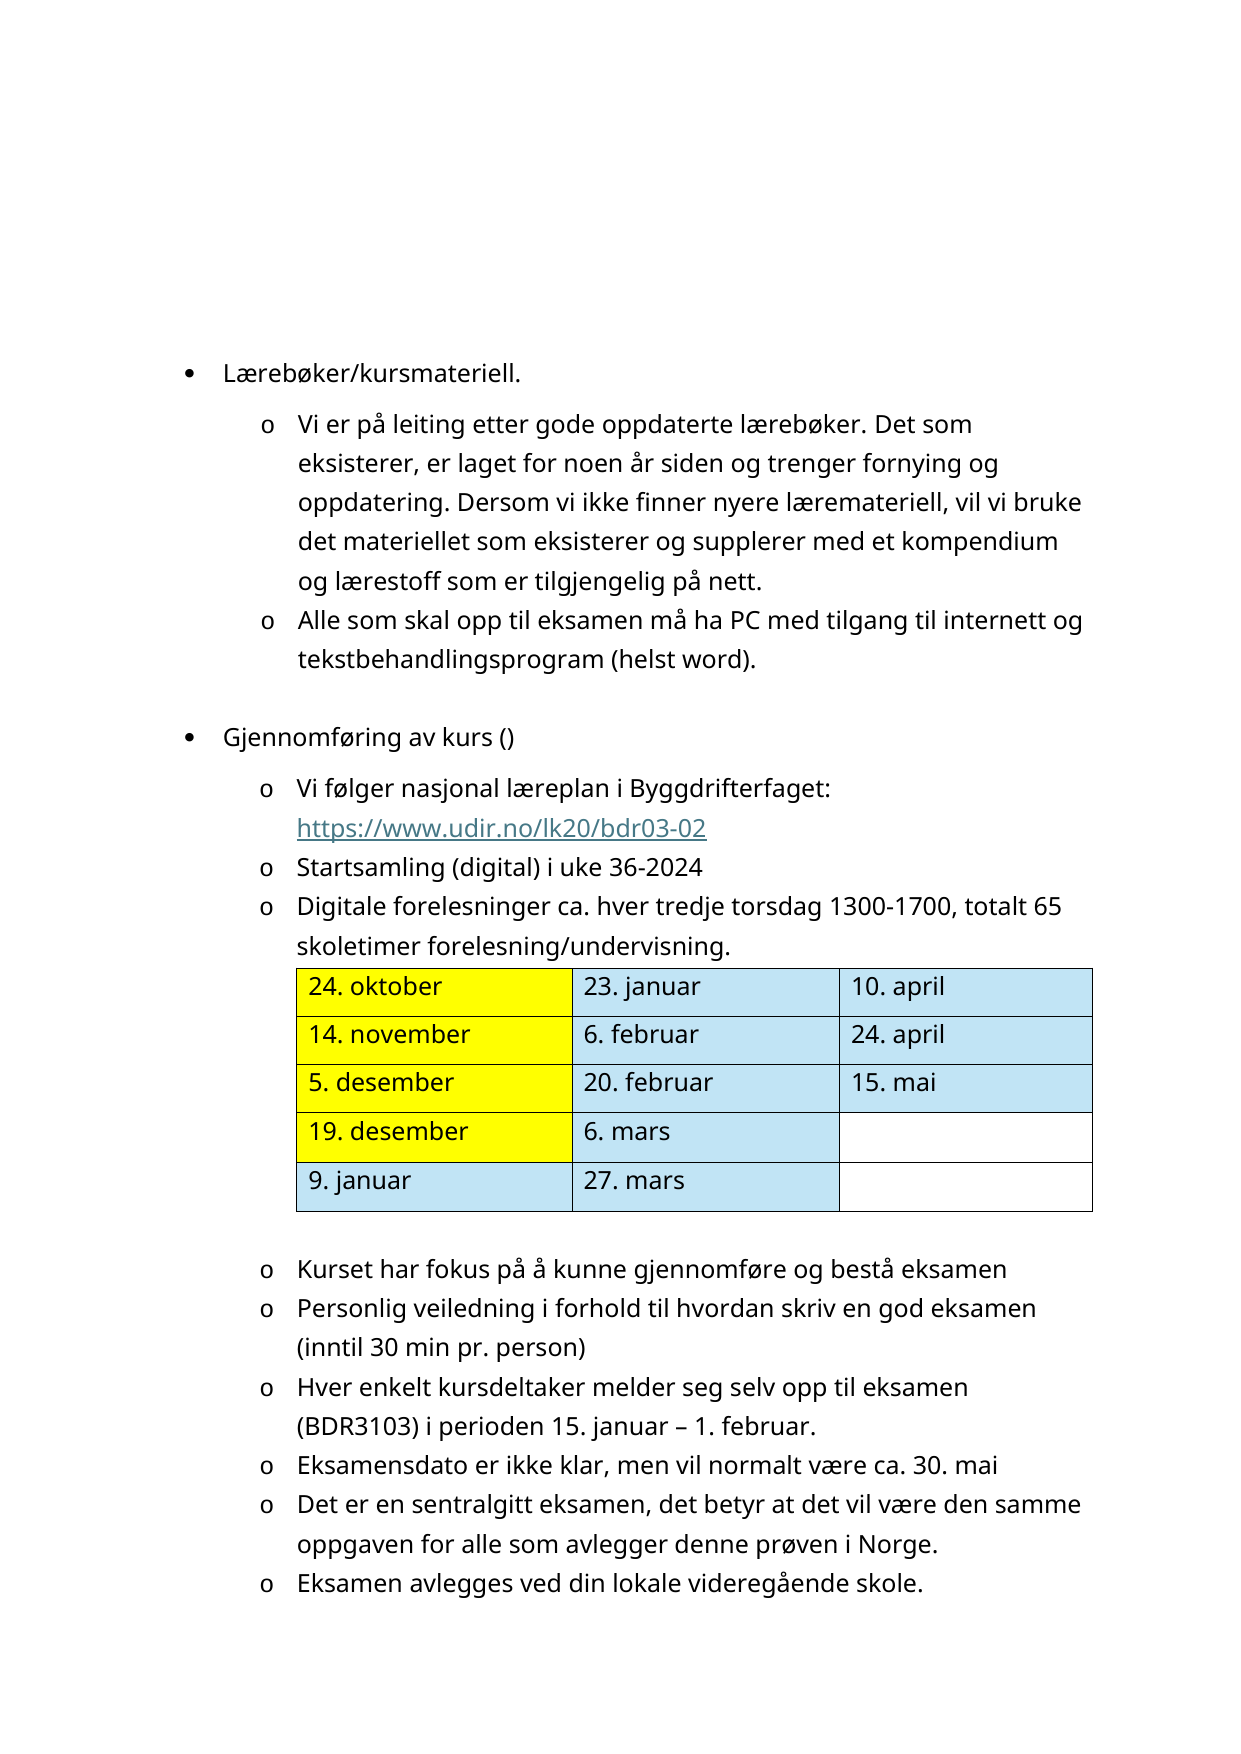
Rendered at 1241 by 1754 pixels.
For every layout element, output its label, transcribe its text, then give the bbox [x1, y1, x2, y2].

list Startsamling (digital) i uke 36-2024 [259, 850, 1093, 884]
table_cell 20. februar [573, 1065, 839, 1112]
list Digitale forelesninger ca. hver tredje torsdag 1300-1700, totalt 65 skoletimer forelesning/undervisning. [259, 889, 1093, 962]
table_header 10. april [840, 969, 1092, 1016]
list Eksamensdato er ikke klar, men vil normalt være ca. 30. mai [259, 1448, 1093, 1482]
table_cell 5. desember [297, 1065, 572, 1112]
list Alle som skal opp til eksamen må ha PC med tilgang til internett og tekstbehandlingsprogram (helst word). [260, 602, 1093, 676]
list Eksamen avlegges ved din lokale videregående skole. [259, 1566, 1093, 1600]
table_cell 14. november [297, 1017, 572, 1064]
table_cell 6. mars [573, 1113, 839, 1162]
table_cell [840, 1113, 1092, 1162]
list Det er en sentralgitt eksamen, det betyr at det vil være den samme oppgaven for alle som avlegger denne prøven i Norge. [259, 1487, 1093, 1561]
table_cell 6. februar [573, 1017, 839, 1064]
table_cell 24. april [840, 1017, 1092, 1064]
table_header 24. oktober [297, 969, 572, 1016]
table_cell 15. mai [840, 1065, 1092, 1112]
list Personlig veiledning i forhold til hvordan skriv en god eksamen (inntil 30 min pr. person) [259, 1291, 1093, 1364]
table_cell [840, 1163, 1092, 1211]
table_header 23. januar [573, 969, 839, 1016]
table_cell 27. mars [573, 1163, 839, 1211]
list Lærebøker/kursmateriell. [185, 355, 1093, 389]
list Vi er på leiting etter gode oppdaterte lærebøker. Det som eksisterer, er laget for noen år siden og trenger fornying og oppdatering. Dersom vi ikke finner nyere læremateriell, vil vi bruke det materiellet som eksisterer og supplerer med et kompendium og lærestoff som er tilgjengelig på nett. [260, 406, 1093, 597]
list Hver enkelt kursdeltaker melder seg selv opp til eksamen (BDR3103) i perioden 15. januar – 1. februar. [259, 1369, 1093, 1443]
list Gjennomføring av kurs () [185, 720, 1093, 754]
list Vi følger nasjonal læreplan i Byggdrifterfaget: https://www.udir.no/lk20/bdr03-02 [259, 771, 1093, 844]
table_cell 9. januar [297, 1163, 572, 1211]
table_cell 19. desember [297, 1113, 572, 1162]
list Kurset har fokus på å kunne gjennomføre og bestå eksamen [259, 1251, 1093, 1286]
